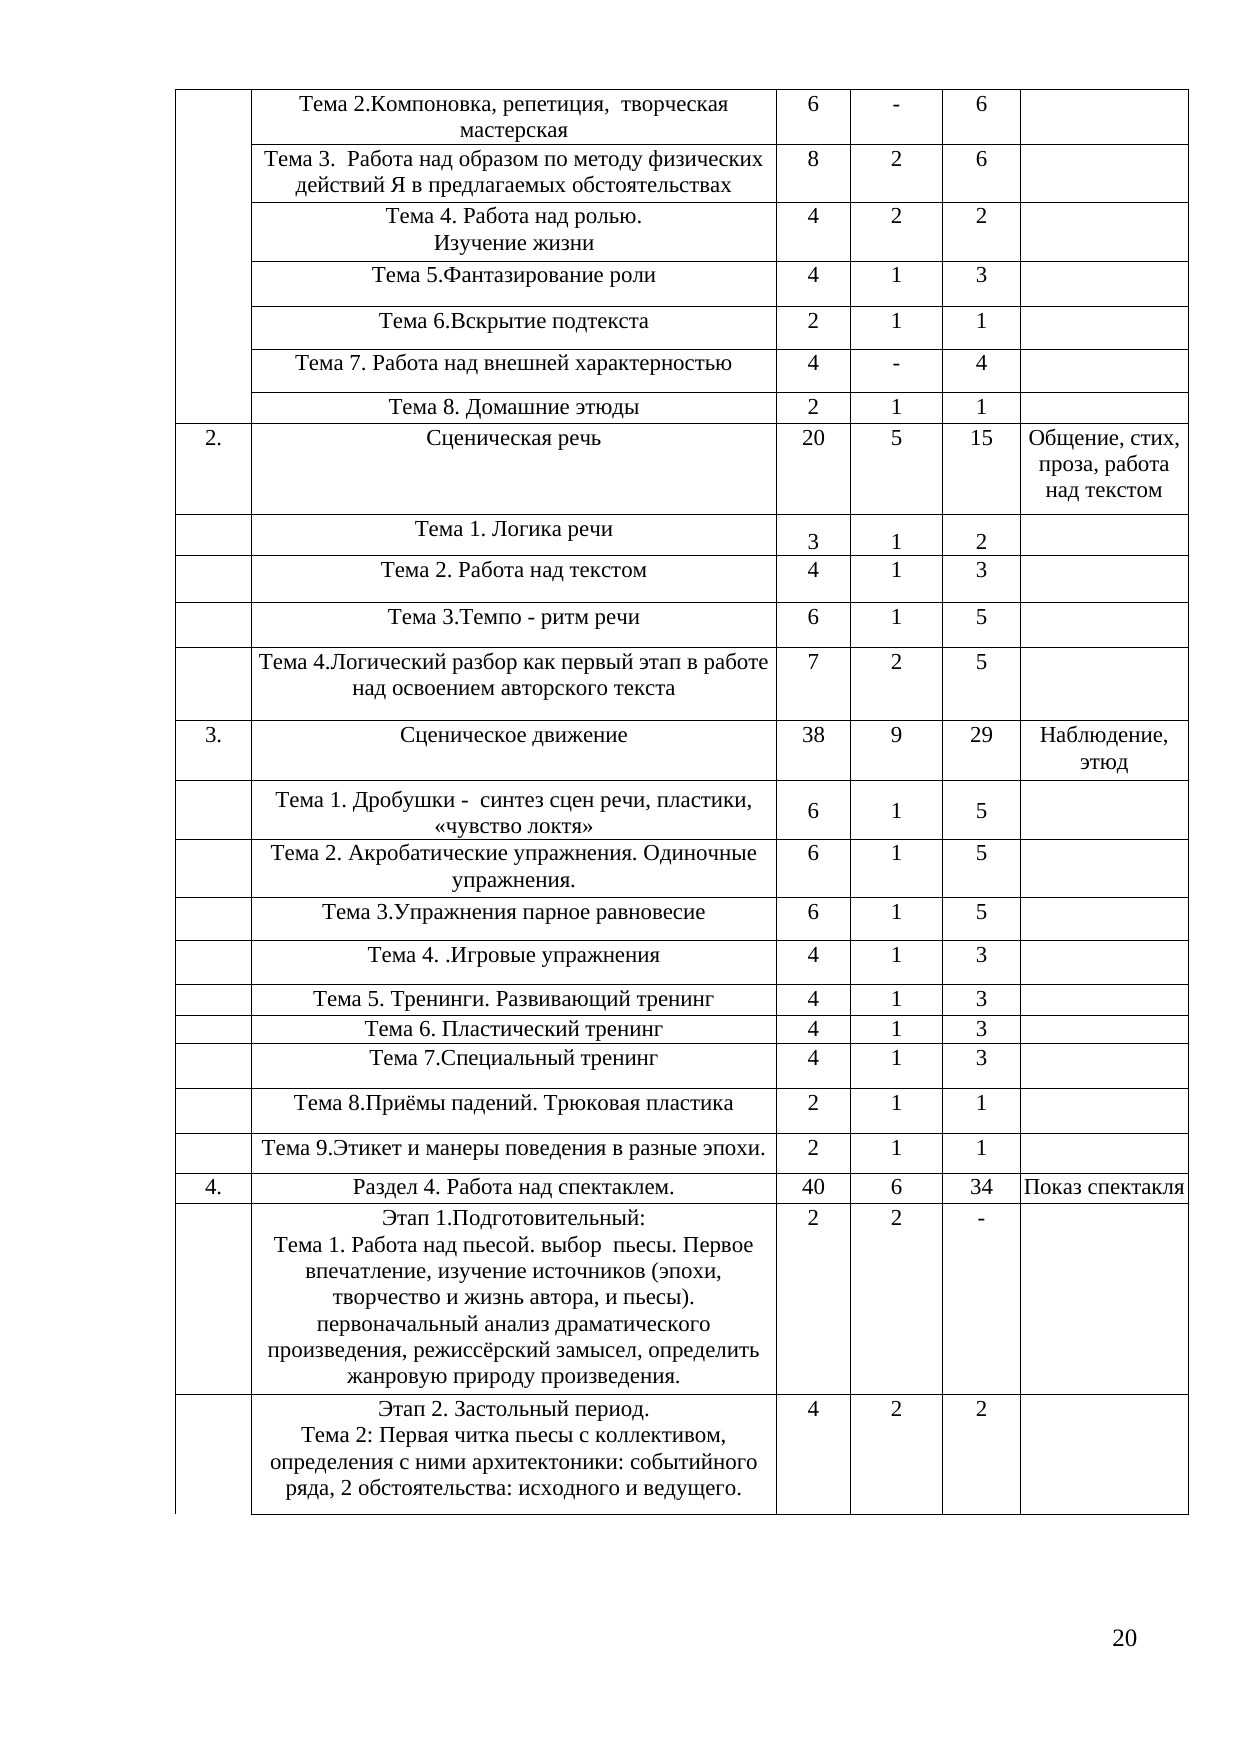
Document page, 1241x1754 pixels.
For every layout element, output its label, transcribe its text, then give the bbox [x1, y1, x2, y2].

table_cell 6 [777, 90, 850, 144]
table_cell 4 [777, 985, 850, 1014]
table_cell 4 [777, 941, 850, 983]
table_cell 2 [777, 1134, 850, 1172]
table_cell 15 [943, 424, 1020, 514]
table_cell 3 [943, 941, 1020, 983]
table_cell Наблюдение, этюд [1021, 721, 1188, 780]
table_cell 5 [943, 781, 1020, 838]
table_cell 1 [851, 515, 942, 554]
table_cell [1021, 393, 1188, 423]
table_cell Тема 8. Домашние этюды [252, 393, 776, 423]
table_cell 4 [777, 556, 850, 602]
table_cell [1021, 350, 1188, 392]
table_cell [176, 556, 251, 602]
table_cell Сценическое движение [252, 721, 776, 780]
table_cell 1 [851, 1016, 942, 1043]
table_cell [1021, 840, 1188, 897]
table_cell Тема 4.Логический разбор как первый этап в работе над освоением авторского текста [252, 648, 776, 720]
table_cell Тема 9.Этикет и манеры поведения в разные эпохи. [252, 1134, 776, 1172]
table_cell 1 [851, 898, 942, 940]
table_cell 5 [943, 603, 1020, 647]
table_cell Тема 6. Пластический тренинг [252, 1016, 776, 1043]
table_cell 7 [777, 648, 850, 720]
table_cell 1 [851, 556, 942, 602]
table_cell 1 [851, 941, 942, 983]
table_cell 6 [851, 1174, 942, 1203]
table_cell [176, 985, 251, 1014]
table_cell Сценическая речь [252, 424, 776, 514]
table_cell 6 [777, 603, 850, 647]
table_cell Тема 4. Работа над ролью. Изучение жизни [252, 203, 776, 261]
table_cell 2 [851, 145, 942, 202]
table_cell 1 [851, 1044, 942, 1088]
table_cell [1021, 307, 1188, 348]
table_cell 9 [851, 721, 942, 780]
table_cell Тема 2. Работа над текстом [252, 556, 776, 602]
table_cell 2 [851, 1395, 942, 1514]
table_cell 2. [176, 424, 251, 514]
table_cell [176, 603, 251, 647]
table_cell 1 [851, 603, 942, 647]
table_cell 6 [777, 898, 850, 940]
table_cell 1 [851, 307, 942, 348]
table_cell 2 [851, 648, 942, 720]
table_cell Тема 5. Тренинги. Развивающий тренинг [252, 985, 776, 1014]
table_cell [1021, 1016, 1188, 1043]
table_cell 34 [943, 1174, 1020, 1203]
table_cell Тема 1. Дробушки - синтез сцен речи, пластики, «чувство локтя» [252, 781, 776, 838]
table_cell Тема 1. Логика речи [252, 515, 776, 554]
table_cell 3 [943, 985, 1020, 1014]
table_cell Показ спектакля [1021, 1174, 1188, 1203]
table_cell [1021, 898, 1188, 940]
table_cell [1021, 781, 1188, 838]
table_cell Тема 7. Работа над внешней характерностью [252, 350, 776, 392]
table_cell 1 [851, 1134, 942, 1172]
table_cell 40 [777, 1174, 850, 1203]
table_cell [176, 1044, 251, 1088]
table_cell 2 [851, 203, 942, 261]
table_cell 5 [943, 648, 1020, 720]
table_cell 4 [943, 350, 1020, 392]
table_cell [176, 1016, 251, 1043]
table_cell [1021, 1395, 1188, 1514]
table_cell 8 [777, 145, 850, 202]
table_cell 2 [943, 203, 1020, 261]
table_cell Тема 2. Акробатические упражнения. Одиночные упражнения. [252, 840, 776, 897]
table_cell [176, 515, 251, 554]
table_cell 29 [943, 721, 1020, 780]
table_cell Тема 3.Темпо - ритм речи [252, 603, 776, 647]
table_cell 2 [943, 1395, 1020, 1514]
table_cell 4 [777, 1044, 850, 1088]
table_cell - [943, 1204, 1020, 1394]
table_cell 1 [943, 1089, 1020, 1132]
table_cell 1 [851, 985, 942, 1014]
table_cell [176, 781, 251, 838]
table_cell 20 [777, 424, 850, 514]
table_cell 2 [851, 1204, 942, 1394]
table_cell [1021, 90, 1188, 144]
table_cell 3 [943, 556, 1020, 602]
table_cell 1 [851, 1089, 942, 1132]
table_cell [176, 648, 251, 720]
table_cell [1021, 203, 1188, 261]
table_cell [176, 941, 251, 983]
table_cell - [851, 350, 942, 392]
table_cell 1 [851, 393, 942, 423]
table_cell [1021, 1044, 1188, 1088]
table_cell 4 [777, 1395, 850, 1514]
table_cell [1021, 985, 1188, 1014]
table_cell 2 [777, 1089, 850, 1132]
table_cell 4. [176, 1174, 251, 1203]
table_cell 4 [777, 203, 850, 261]
table_cell Тема 8.Приёмы падений. Трюковая пластика [252, 1089, 776, 1132]
table_cell [176, 1204, 251, 1394]
table_cell [1021, 262, 1188, 306]
table_cell 4 [777, 350, 850, 392]
table_cell 5 [943, 840, 1020, 897]
table_cell 5 [943, 898, 1020, 940]
table_cell [1021, 556, 1188, 602]
table_cell Тема 3.Упражнения парное равновесие [252, 898, 776, 940]
table_cell Тема 2.Компоновка, репетиция, творческая мастерская [252, 90, 776, 144]
table_cell [176, 1134, 251, 1172]
table_cell [176, 90, 251, 423]
table_cell 3 [943, 1016, 1020, 1043]
table_cell Тема 6.Вскрытие подтекста [252, 307, 776, 348]
table_cell 3 [777, 515, 850, 554]
table_cell [1021, 603, 1188, 647]
table_cell 4 [777, 1016, 850, 1043]
table_cell 2 [943, 515, 1020, 554]
table_cell 1 [943, 1134, 1020, 1172]
table_cell [176, 840, 251, 897]
table_cell Тема 7.Специальный тренинг [252, 1044, 776, 1088]
table_cell 38 [777, 721, 850, 780]
table_cell 1 [943, 307, 1020, 348]
table_cell [1021, 648, 1188, 720]
table_cell Общение, стих, проза, работа над текстом [1021, 424, 1188, 514]
table_cell 3. [176, 721, 251, 780]
table_cell [1021, 1204, 1188, 1394]
table_cell [1021, 941, 1188, 983]
table_cell Тема 4. .Игровые упражнения [252, 941, 776, 983]
table_cell [1021, 1089, 1188, 1132]
table_cell [1021, 145, 1188, 202]
table_cell Тема 5.Фантазирование роли [252, 262, 776, 306]
table_cell [176, 1089, 251, 1132]
table_cell [176, 898, 251, 940]
table_cell 6 [777, 781, 850, 838]
table_cell 2 [777, 393, 850, 423]
table_cell Этап 1.Подготовительный: Тема 1. Работа над пьесой. выбор пьесы. Первое впечатление, изучение источников (эпохи, творчество и жизнь автора, и пьесы). первоначальный анализ драматического произведения, режиссёрский замысел, определить жанровую природу произведения. [252, 1204, 776, 1394]
table_cell 1 [851, 840, 942, 897]
table_cell [1021, 515, 1188, 554]
table_cell Тема 3. Работа над образом по методу физических действий Я в предлагаемых обстоятельствах [252, 145, 776, 202]
table_cell 6 [777, 840, 850, 897]
table_cell 4 [777, 262, 850, 306]
table_cell 5 [851, 424, 942, 514]
table_cell 1 [851, 262, 942, 306]
table_cell 1 [851, 781, 942, 838]
table_cell 3 [943, 1044, 1020, 1088]
table_cell 2 [777, 307, 850, 348]
table_cell 6 [943, 90, 1020, 144]
table_cell - [851, 90, 942, 144]
table_cell Этап 2. Застольный период. Тема 2: Первая читка пьесы с коллективом, определения с ними архитектоники: событийного ряда, 2 обстоятельства: исходного и ведущего. [252, 1395, 776, 1514]
table_cell 3 [943, 262, 1020, 306]
table_cell [176, 1395, 251, 1514]
table_cell [1021, 1134, 1188, 1172]
table_cell 1 [943, 393, 1020, 423]
table_cell 2 [777, 1204, 850, 1394]
table_cell Раздел 4. Работа над спектаклем. [252, 1174, 776, 1203]
table_cell 6 [943, 145, 1020, 202]
